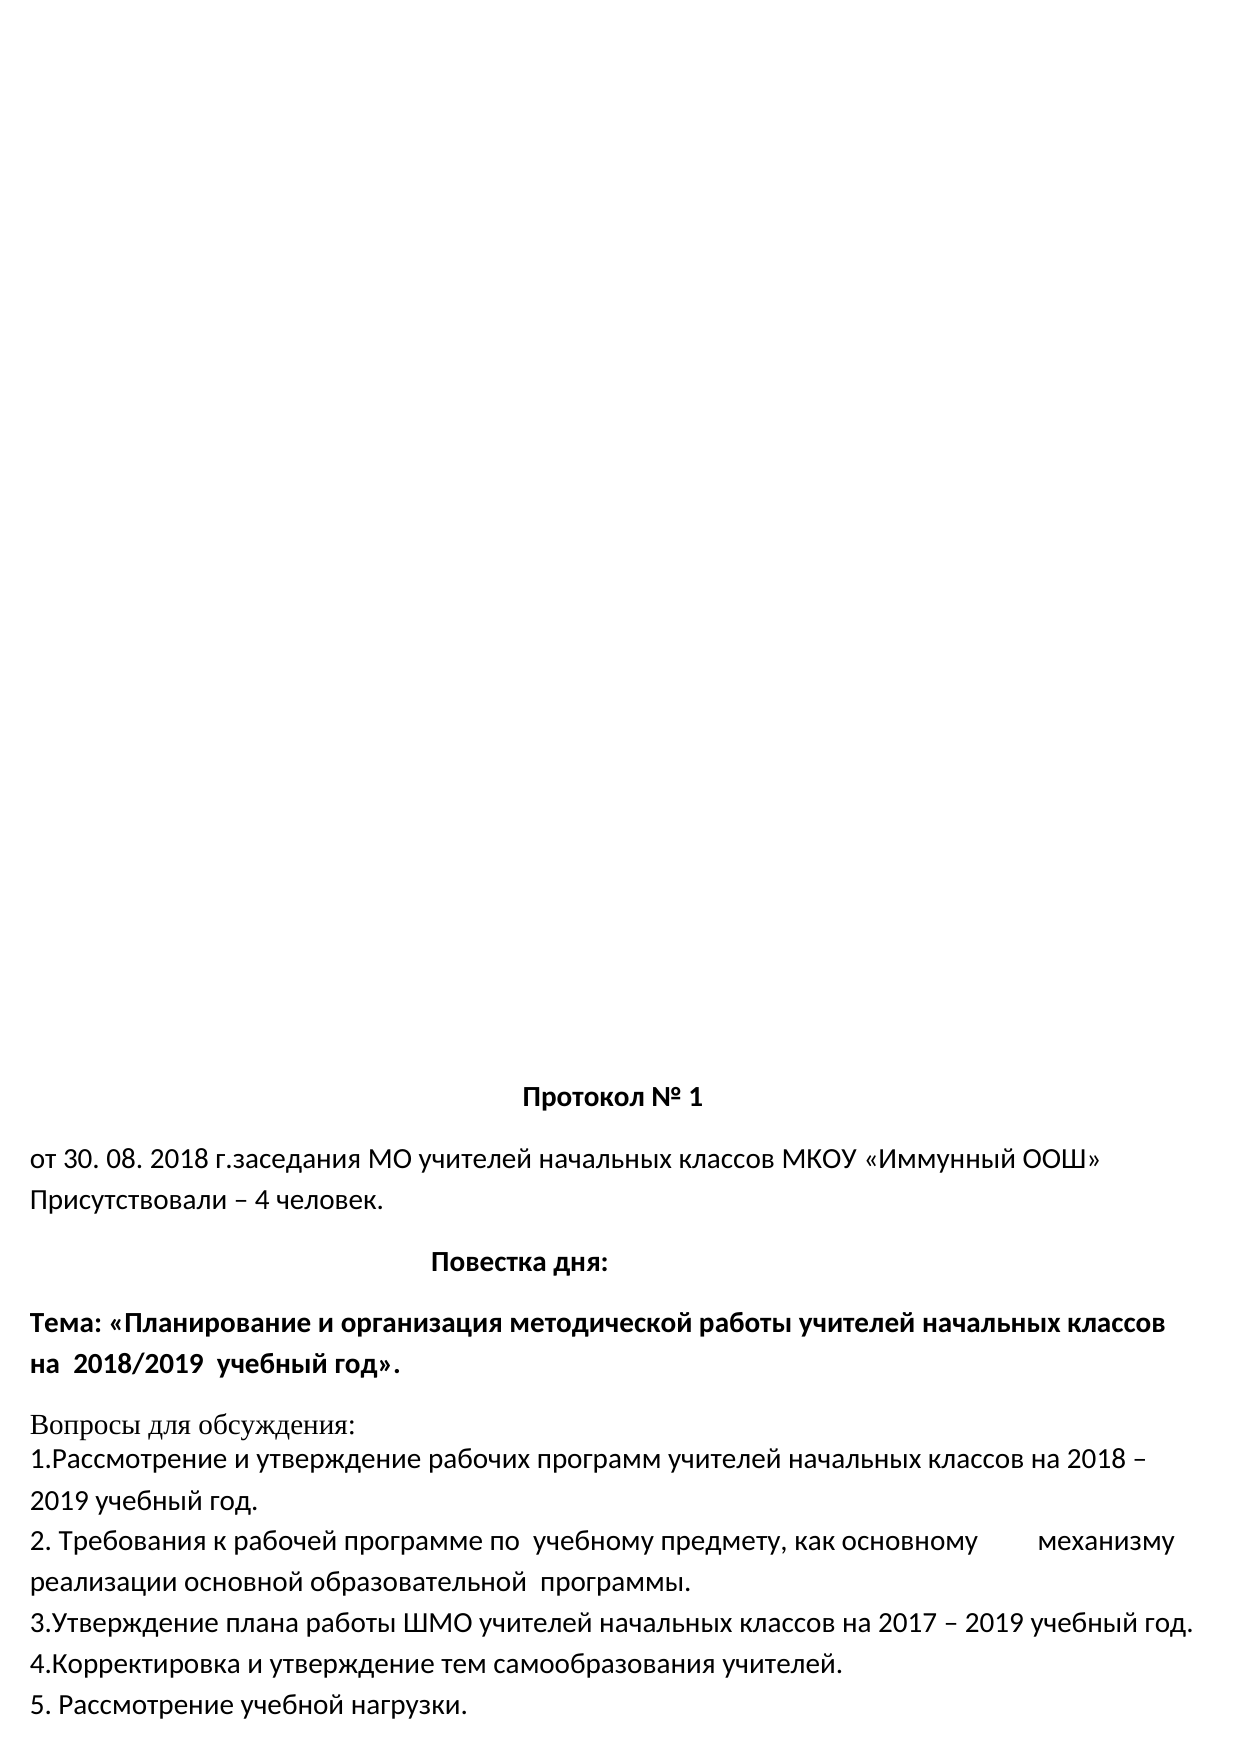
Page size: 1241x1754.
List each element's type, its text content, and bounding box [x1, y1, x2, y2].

text Вопросы для обсуждения: [29, 1407, 1196, 1441]
text от 30. 08. 2018 г.заседания МО учителей начальных классов МКОУ «Иммунный ООШ» Присутствовали – 4 человек. [29, 1140, 1196, 1216]
text Повестка дня: [29, 1243, 1196, 1278]
text Тема: «Планирование и организация методической работы учителей начальных классов на 2018/2019 учебный год». [29, 1304, 1196, 1381]
text Протокол № 1 [29, 1078, 1196, 1114]
text 1.Рассмотрение и утверждение рабочих программ учителей начальных классов на 2018 – 2019 учебный год. 2. Требования к рабочей программе по учебному предмету, как основному механизму реализации основной образовательной программы. 3.Утверждение плана работы ШМО учителей начальных классов на 2017 – 2019 учебный год. 4.Корректировка и утверждение тем самообразования учителей. 5. Рассмотрение учебной нагрузки. [29, 1441, 1196, 1722]
